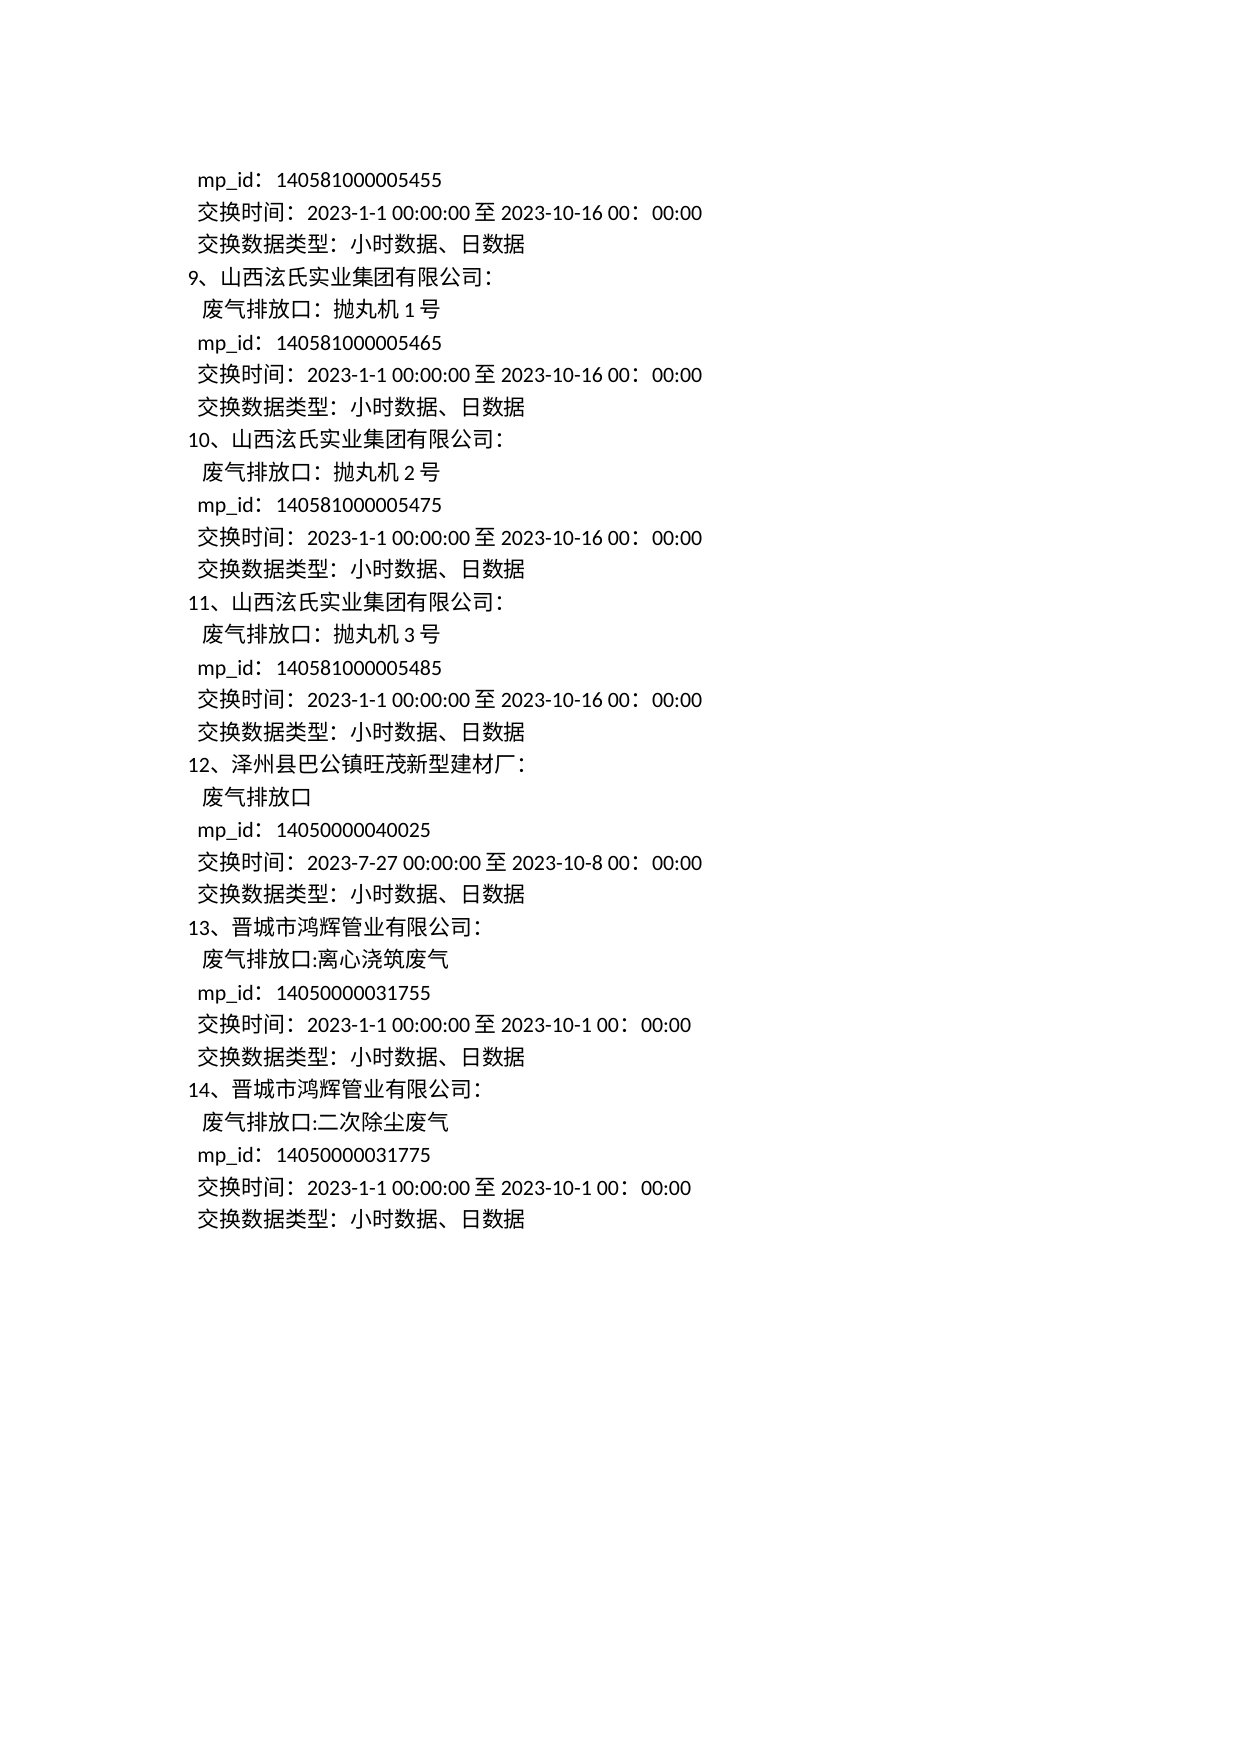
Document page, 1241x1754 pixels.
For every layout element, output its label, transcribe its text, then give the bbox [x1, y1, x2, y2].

text 交换数据类型：小时数据、日数据 [187, 1202, 1053, 1234]
text 废气排放口：抛丸机2号 [187, 454, 1053, 487]
text 13、晋城市鸿辉管业有限公司： [187, 909, 1053, 942]
text 废气排放口:离心浇筑废气 [187, 942, 1053, 974]
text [187, 194, 1053, 227]
text 10、山西泫氏实业集团有限公司： [187, 422, 1053, 454]
text 9、山西泫氏实业集团有限公司： [187, 259, 1053, 292]
text 交换数据类型：小时数据、日数据 [187, 714, 1053, 747]
text 交换数据类型：小时数据、日数据 [187, 227, 1053, 259]
text 14、晋城市鸿辉管业有限公司： [187, 1072, 1053, 1104]
text 11、山西泫氏实业集团有限公司： [187, 584, 1053, 617]
text 交换时间：2023-1-1 00:00:00至2023-10-16 00：00:00 [187, 682, 1053, 714]
text 废气排放口：抛丸机3号 [187, 617, 1053, 649]
text mp_id：14050000040025 [187, 812, 1053, 844]
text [187, 357, 1053, 389]
text 交换数据类型：小时数据、日数据 [187, 552, 1053, 584]
text mp_id：14050000031775 [187, 1137, 1053, 1169]
text 交换数据类型：小时数据、日数据 [187, 877, 1053, 909]
text mp_id：140581000005485 [187, 649, 1053, 682]
text 交换时间：2023-1-1 00:00:00至2023-10-1 00：00:00 [187, 1169, 1053, 1202]
text mp_id：140581000005455 [187, 162, 1053, 194]
text 交换时间：2023-1-1 00:00:00至2023-10-1 00：00:00 [187, 1007, 1053, 1039]
text mp_id：140581000005465 [187, 324, 1053, 357]
text 交换数据类型：小时数据、日数据 [187, 1039, 1053, 1072]
text 废气排放口:二次除尘废气 [187, 1104, 1053, 1137]
text 交换时间：2023-1-1 00:00:00至2023-10-16 00：00:00 [187, 519, 1053, 552]
text 交换数据类型：小时数据、日数据 [187, 389, 1053, 422]
text 12、泽州县巴公镇旺茂新型建材厂： [187, 747, 1053, 779]
text 废气排放口：抛丸机1号 [187, 292, 1053, 324]
text mp_id：14050000031755 [187, 974, 1053, 1007]
text 交换时间：2023-7-27 00:00:00至2023-10-8 00：00:00 [187, 844, 1053, 877]
text 废气排放口 [187, 779, 1053, 812]
text mp_id：140581000005475 [187, 487, 1053, 519]
